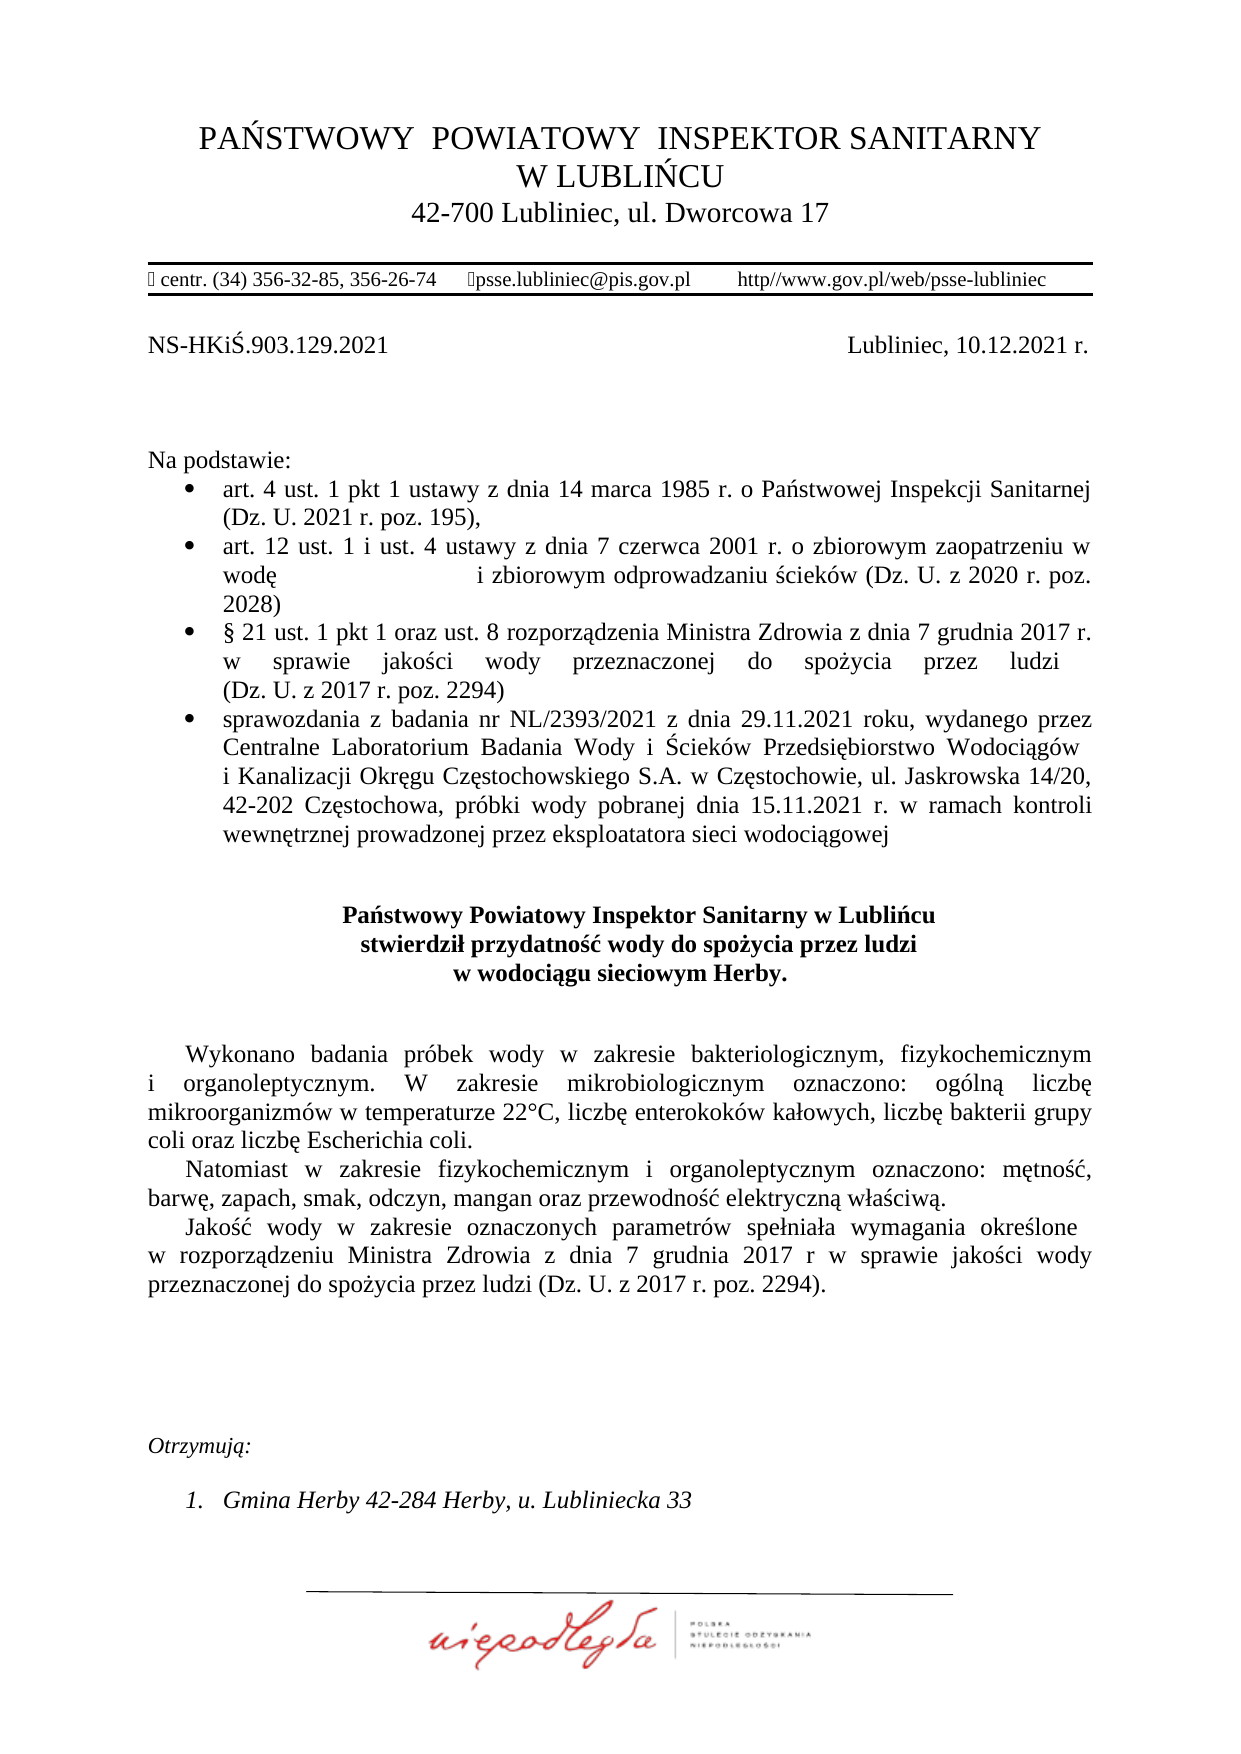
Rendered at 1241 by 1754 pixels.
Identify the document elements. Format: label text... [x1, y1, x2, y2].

text 42-700 Lubliniec, ul. Dworcowa 17 [148, 195, 1093, 228]
text w wodociągu sieciowym Herby. [148, 958, 1093, 986]
text W LUBLIŃCU [148, 157, 1093, 195]
list sprawozdania z badania nr NL/2393/2021 z dnia 29.11.2021 roku, wydanego przez Centralne Laboratorium Badania Wody i Ścieków Przedsiębiorstwo Wodociągów i Kanalizacji Okręgu Częstochowskiego S.A. w Częstochowie, ul. Jaskrowska 14/20, 42-202 Częstochowa, próbki wody pobranej dnia 15.11.2021 r. w ramach kontroli wewnętrznej prowadzonej przez eksploatatora sieci wodociągowej [185, 704, 1093, 847]
text Państwowy Powiatowy Inspektor Sanitarny w Lublińcu [185, 900, 1093, 929]
text NS-HKiŚ.903.129.2021 Lubliniec, 10.12.2021 r. [148, 330, 1093, 359]
list Na podstawie: [148, 445, 1093, 474]
text PAŃSTWOWY POWIATOWY INSPEKTOR SANITARNY [148, 118, 1093, 157]
text stwierdził przydatność wody do spożycia przez ludzi [185, 929, 1093, 958]
list Gmina Herby 42-284 Herby, u. Lubliniecka 33 [185, 1485, 1093, 1513]
text centr. (34) 356-32-85, 356-26-74 psse.lubliniec@pis.gov.pl http//www.gov.pl/web/psse-lubliniec [148, 265, 1093, 293]
list art. 12 ust. 1 i ust. 4 ustawy z dnia 7 czerwca 2001 r. o zbiorowym zaopatrzeniu w wodę i zbiorowym odprowadzaniu ścieków (Dz. U. z 2020 r. poz. 2028) [185, 531, 1093, 617]
text Otrzymują: [148, 1432, 1093, 1458]
text Jakość wody w zakresie oznaczonych parametrów spełniała wymagania określone w rozporządzeniu Ministra Zdrowia z dnia 7 grudnia 2017 r w sprawie jakości wody przeznaczonej do spożycia przez ludzi (Dz. U. z 2017 r. poz. 2294). [148, 1212, 1093, 1298]
text Natomiast w zakresie fizykochemicznym i organoleptycznym oznaczono: mętność, barwę, zapach, smak, odczyn, mangan oraz przewodność elektryczną właściwą. [148, 1154, 1093, 1212]
picture [396, 1580, 844, 1691]
list § 21 ust. 1 pkt 1 oraz ust. 8 rozporządzenia Ministra Zdrowia z dnia 7 grudnia 2017 r. w sprawie jakości wody przeznaczonej do spożycia przez ludzi (Dz. U. z 2017 r. poz. 2294) [185, 617, 1093, 704]
text Wykonano badania próbek wody w zakresie bakteriologicznym, fizykochemicznym i organoleptycznym. W zakresie mikrobiologicznym oznaczono: ogólną liczbę mikroorganizmów w temperaturze 22°C, liczbę enterokoków kałowych, liczbę bakterii grupy coli oraz liczbę Escherichia coli. [148, 1039, 1093, 1154]
list art. 4 ust. 1 pkt 1 ustawy z dnia 14 marca 1985 r. o Państwowej Inspekcji Sanitarnej (Dz. U. 2021 r. poz. 195), [185, 474, 1093, 531]
